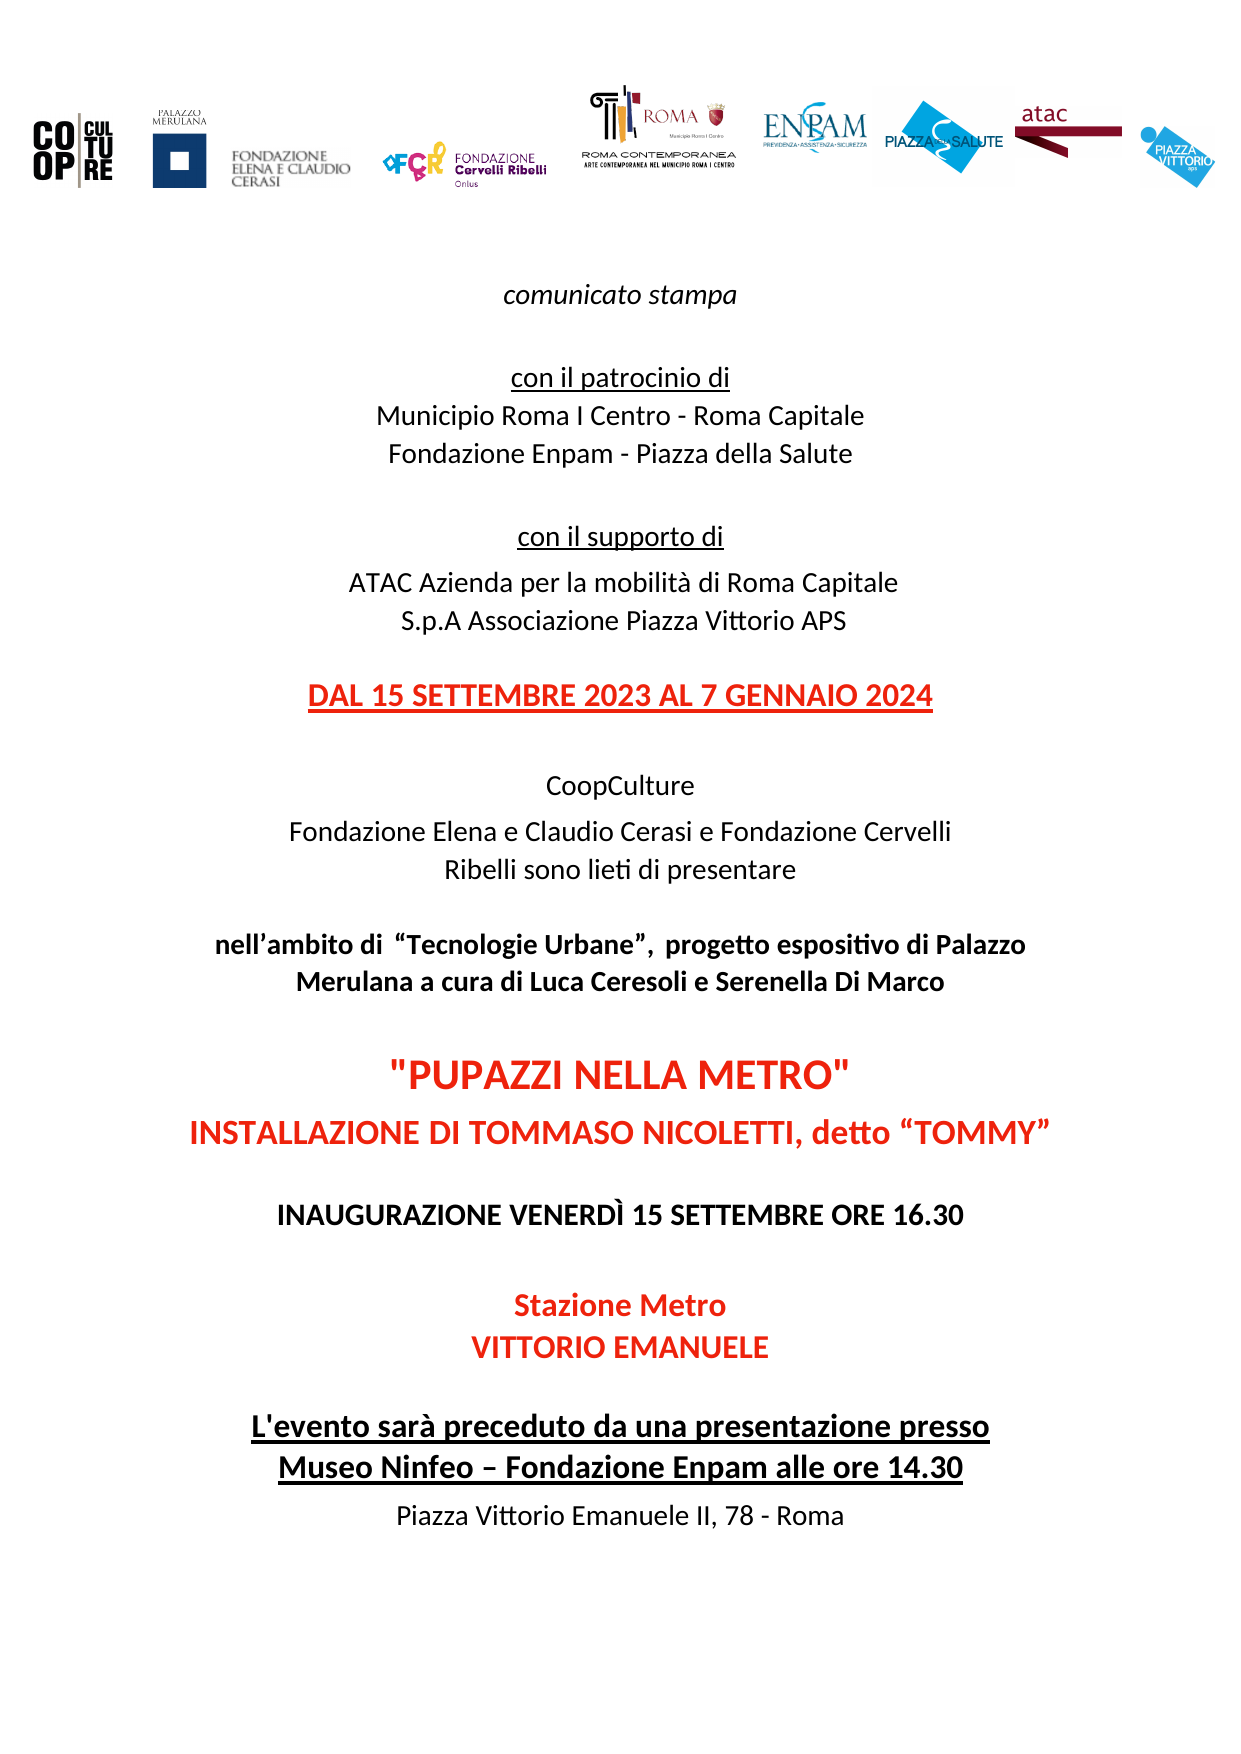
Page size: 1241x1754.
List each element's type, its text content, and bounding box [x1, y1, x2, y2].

text comunicato stampa [311, 276, 929, 312]
subtitle nell’ambito di “Tecnologie Urbane”, progetto espositivo di Palazzo Merulana a cura di Luca Ceresoli e Serenella Di Marco [154, 926, 1087, 999]
text con il supporto di [311, 518, 929, 553]
subtitle DAL 15 SETTEMBRE 2023 AL 7 GENNAIO 2024 [249, 674, 991, 715]
picture [1140, 126, 1216, 188]
text INSTALLAZIONE DI TOMMASO NICOLETTI, detto “TOMMY” [154, 1110, 1087, 1154]
text L'evento sarà preceduto da una presentazione presso Museo Ninfeo – Fondazione Enpam alle ore 14.30 [249, 1405, 991, 1487]
picture [230, 147, 352, 188]
text Municipio Roma I Centro - Roma Capitale Fondazione Enpam - Piazza della Salute [311, 397, 929, 470]
text INAUGURAZIONE VENERDÌ 15 SETTEMBRE ORE 16.30 [249, 1195, 991, 1233]
picture [382, 141, 547, 188]
text Fondazione Elena e Claudio Cerasi e Fondazione Cervelli Ribelli sono lieti di presentare [249, 813, 991, 887]
text ATAC Azienda per la mobilità di Roma Capitale S.p.A Associazione Piazza Vittorio APS [318, 564, 929, 637]
text Piazza Vittorio Emanuele II, 78 - Roma [311, 1497, 929, 1533]
text con il patrocinio di [311, 359, 929, 395]
text CoopCulture [311, 767, 929, 803]
picture [33, 113, 113, 188]
subtitle Stazione Metro VITTORIO EMANUELE [471, 1284, 769, 1367]
picture [555, 49, 1122, 188]
title "PUPAZZI NELLA METRO" [311, 1047, 929, 1101]
picture [152, 110, 207, 188]
